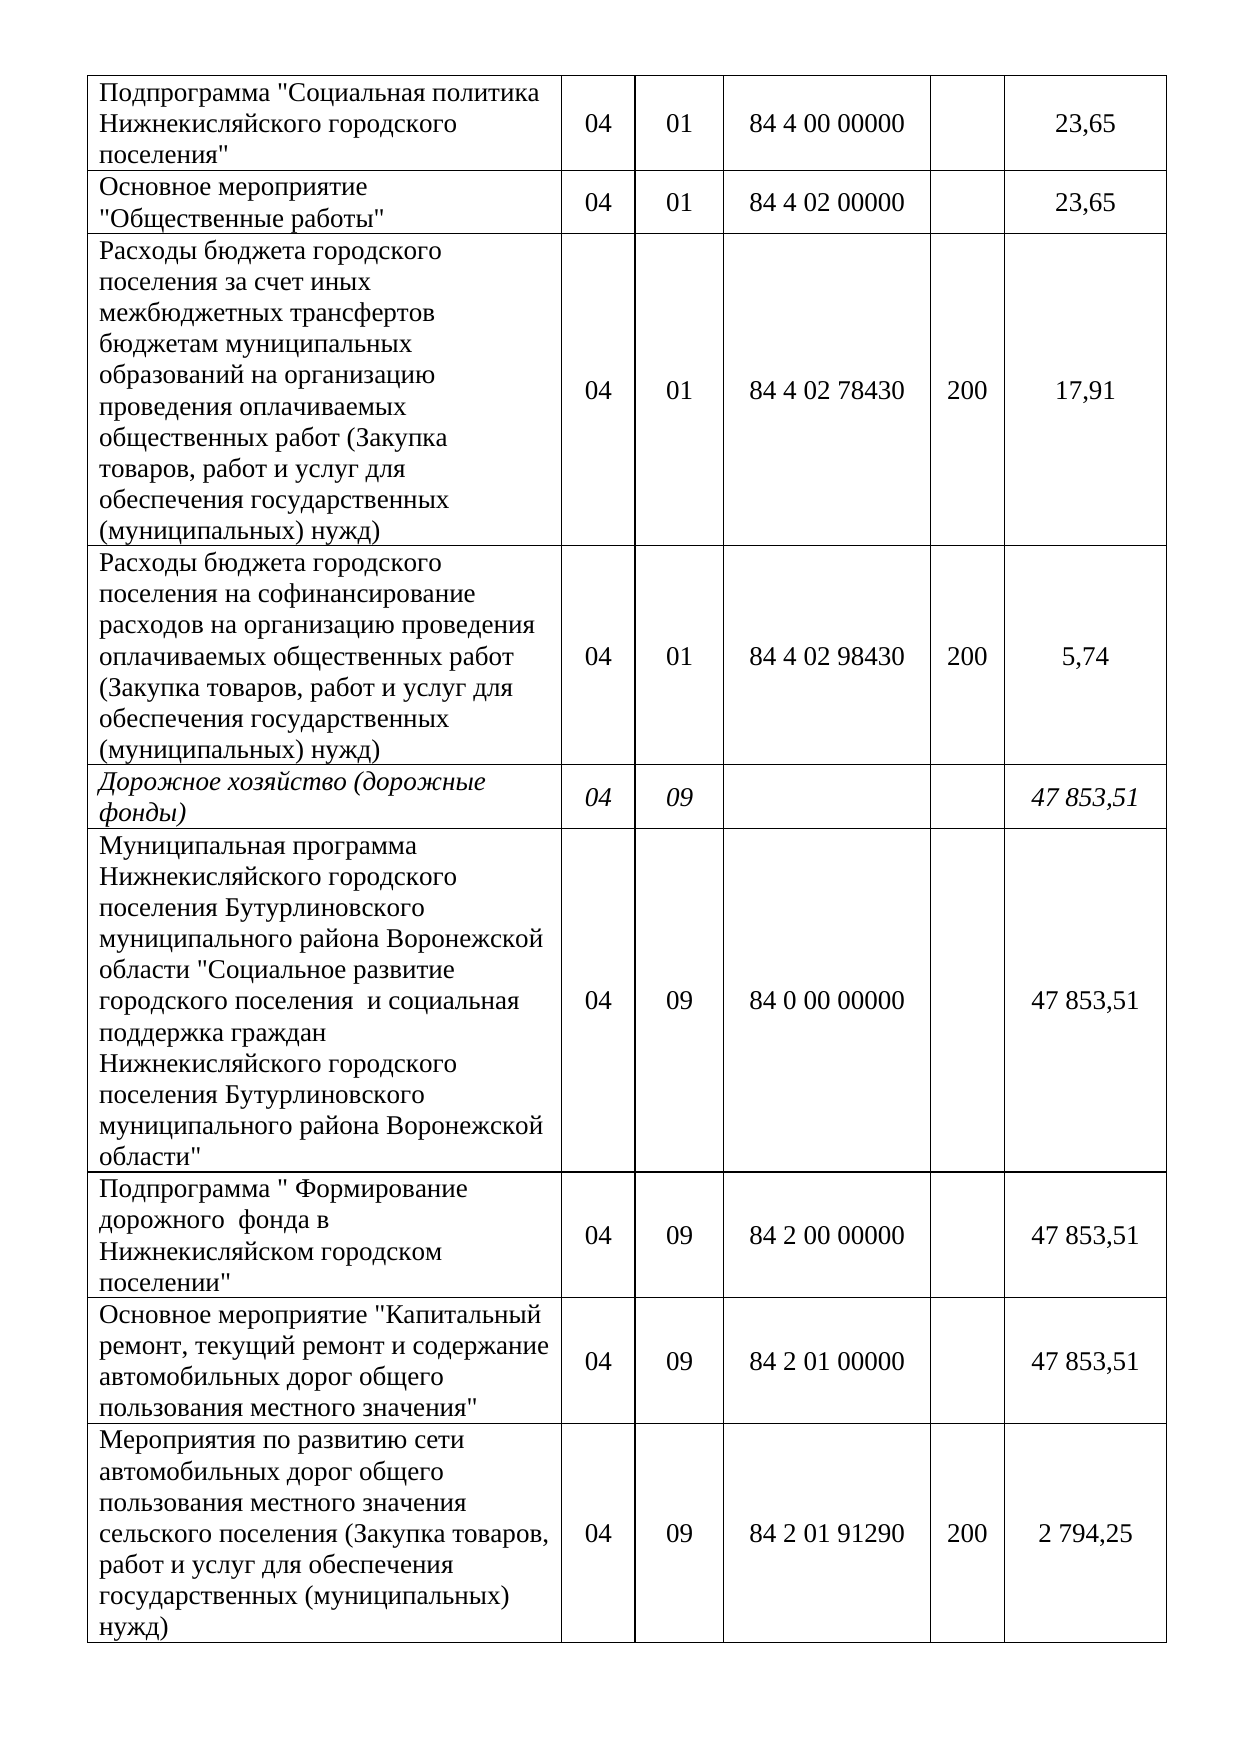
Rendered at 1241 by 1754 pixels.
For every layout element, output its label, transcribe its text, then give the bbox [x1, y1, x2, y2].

table_cell 09 [636, 1424, 723, 1642]
table_cell 5,74 [1005, 546, 1166, 764]
table_cell 84 2 01 91290 [724, 1424, 930, 1642]
table_cell 04 [562, 765, 634, 828]
table_cell 84 4 02 00000 [724, 171, 930, 233]
table_cell 84 4 02 98430 [724, 546, 930, 764]
table_cell 04 [562, 1298, 634, 1423]
table_cell 84 4 02 78430 [724, 234, 930, 545]
table_cell 01 [636, 546, 723, 764]
table_cell 84 0 00 00000 [724, 829, 930, 1171]
table_cell 23,65 [1005, 76, 1166, 169]
table_cell 09 [636, 1298, 723, 1423]
table_cell Основное мероприятие "Капитальный ремонт, текущий ремонт и содержание автомобильных дорог общего пользования местного значения" [88, 1298, 561, 1423]
table_cell Дорожное хозяйство (дорожные фонды) [88, 765, 561, 828]
table_cell 04 [562, 171, 634, 233]
table_cell 04 [562, 546, 634, 764]
table_cell 23,65 [1005, 171, 1166, 233]
table_cell 84 2 01 00000 [724, 1298, 930, 1423]
table_cell [931, 171, 1004, 233]
table_cell 47 853,51 [1005, 829, 1166, 1171]
table_cell 200 [931, 1424, 1004, 1642]
table_cell 47 853,51 [1005, 1298, 1166, 1423]
table_cell 04 [562, 1424, 634, 1642]
table_cell 01 [636, 234, 723, 545]
table_cell 47 853,51 [1005, 765, 1166, 828]
table_cell 84 4 00 00000 [724, 76, 930, 169]
table_cell 200 [931, 234, 1004, 545]
table_cell 47 853,51 [1005, 1173, 1166, 1297]
table_cell [931, 1173, 1004, 1297]
table_cell 200 [931, 546, 1004, 764]
table_cell Мероприятия по развитию сети автомобильных дорог общего пользования местного значения сельского поселения (Закупка товаров, работ и услуг для обеспечения государственных (муниципальных) нужд) [88, 1424, 561, 1642]
table_cell [931, 829, 1004, 1171]
table_cell [931, 76, 1004, 169]
table_cell [931, 765, 1004, 828]
table_cell Подпрограмма " Формирование дорожного фонда в Нижнекисляйском городском поселении" [88, 1173, 561, 1297]
table_cell [931, 1298, 1004, 1423]
table_cell 2 794,25 [1005, 1424, 1166, 1642]
table_cell Подпрограмма "Социальная политика Нижнекисляйского городского поселения" [88, 76, 561, 169]
table_cell 84 2 00 00000 [724, 1173, 930, 1297]
table_cell 04 [562, 76, 634, 169]
table_cell 01 [636, 171, 723, 233]
table_cell 09 [636, 1173, 723, 1297]
table_cell 04 [562, 1173, 634, 1297]
table_cell Основное мероприятие "Общественные работы" [88, 171, 561, 233]
table_cell Расходы бюджета городского поселения за счет иных межбюджетных трансфертов бюджетам муниципальных образований на организацию проведения оплачиваемых общественных работ (Закупка товаров, работ и услуг для обеспечения государственных (муниципальных) нужд) [88, 234, 561, 545]
table_cell 04 [562, 234, 634, 545]
table_cell 17,91 [1005, 234, 1166, 545]
table_cell Муниципальная программа Нижнекисляйского городского поселения Бутурлиновского муниципального района Воронежской области "Социальное развитие городского поселения и социальная поддержка граждан Нижнекисляйского городского поселения Бутурлиновского муниципального района Воронежской области" [88, 829, 561, 1171]
table_cell Расходы бюджета городского поселения на софинансирование расходов на организацию проведения оплачиваемых общественных работ (Закупка товаров, работ и услуг для обеспечения государственных (муниципальных) нужд) [88, 546, 561, 764]
table_cell 09 [636, 765, 723, 828]
table_cell 04 [562, 829, 634, 1171]
table_cell 01 [636, 76, 723, 169]
table_cell [724, 765, 930, 828]
table_cell 09 [636, 829, 723, 1171]
